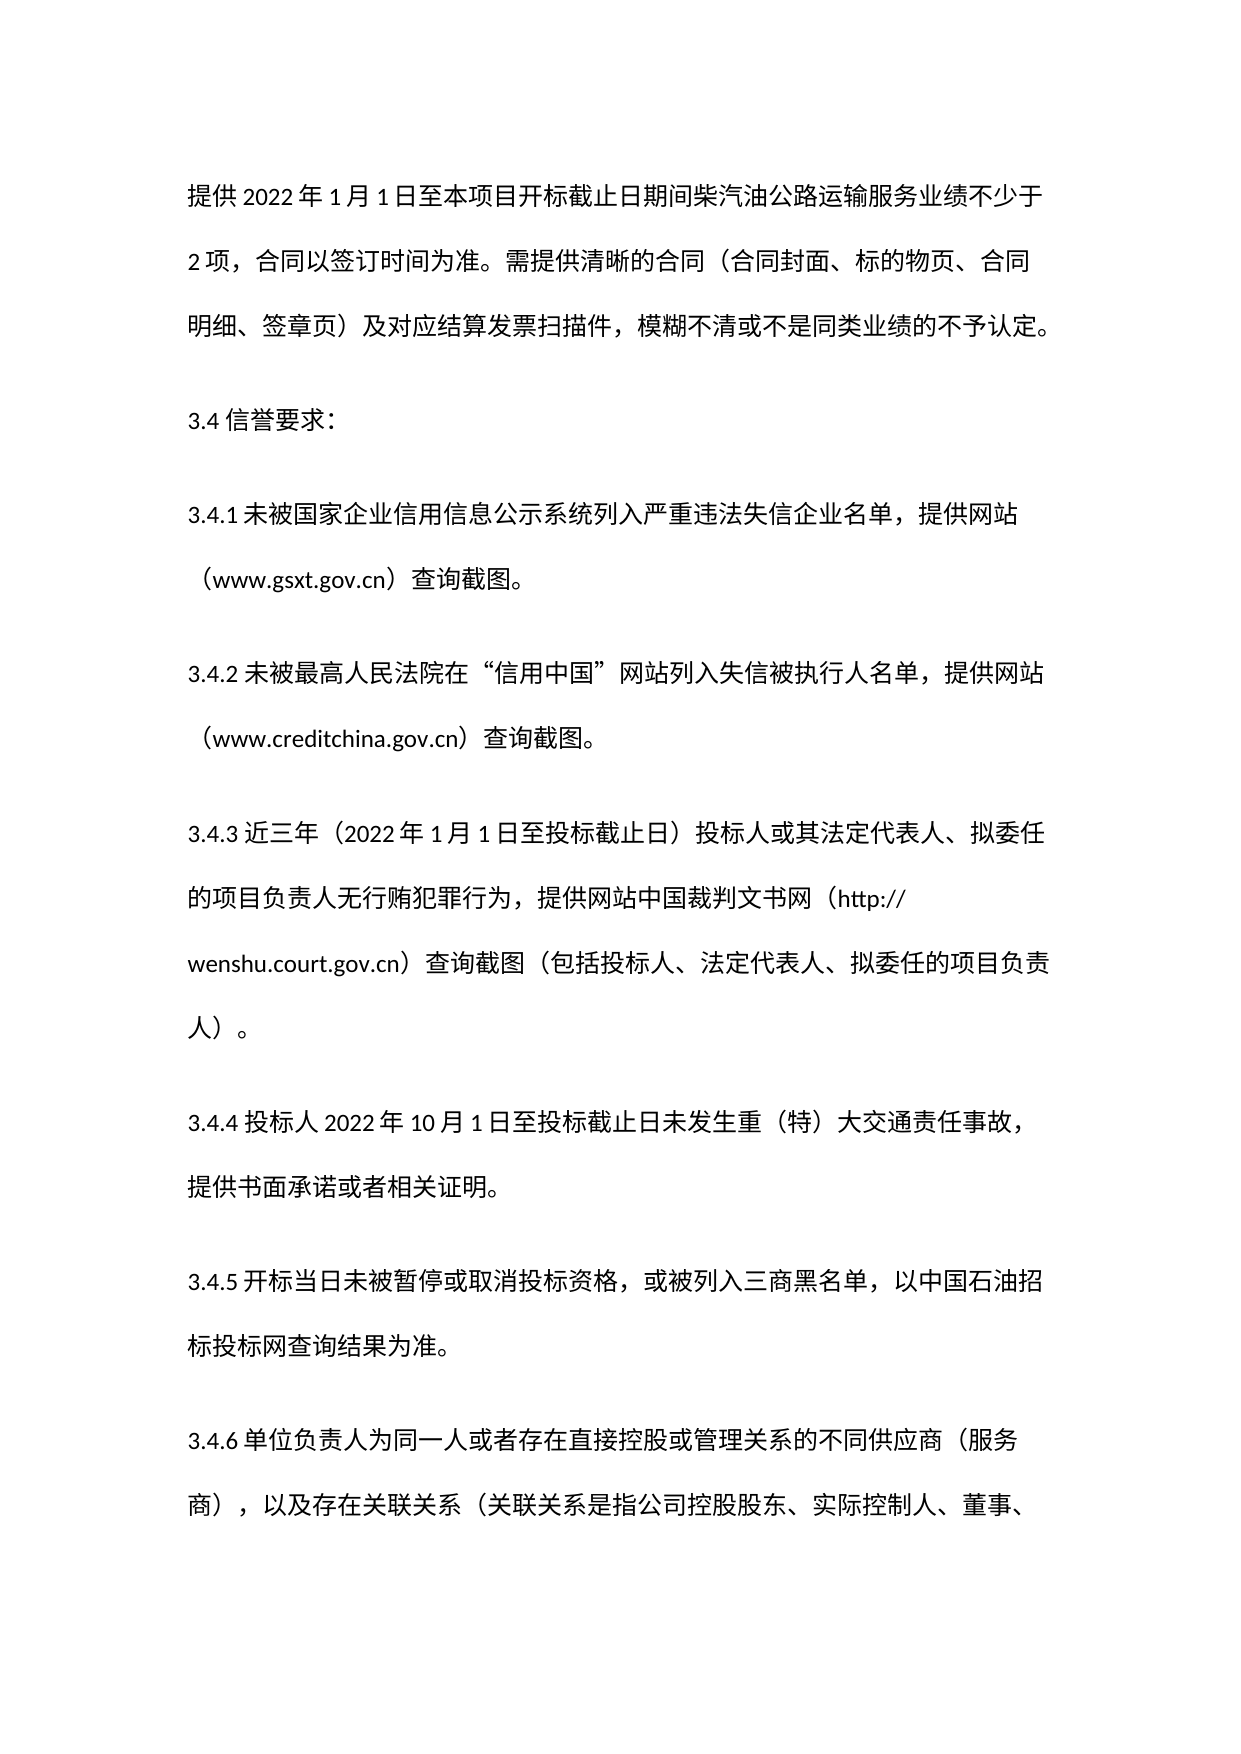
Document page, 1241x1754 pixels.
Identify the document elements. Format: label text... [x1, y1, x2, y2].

text 3.4 信誉要求： [187, 386, 1053, 451]
text 提供2022年1月1日至本项目开标截止日期间柴汽油公路运输服务业绩不少于2项，合同以签订时间为准。需提供清晰的合同（合同封面、标的物页、合同明细、签章页）及对应结算发票扫描件，模糊不清或不是同类业绩的不予认定。 [187, 162, 1053, 357]
text 3.4.5开标当日未被暂停或取消投标资格，或被列入三商黑名单，以中国石油招标投标网查询结果为准。 [187, 1247, 1053, 1377]
text 3.4.1 未被国家企业信用信息公示系统列入严重违法失信企业名单，提供网站（www.gsxt.gov.cn）查询截图。 [187, 480, 1053, 610]
text 3.4.2 未被最高人民法院在“信用中国”网站列入失信被执行人名单，提供网站（www.creditchina.gov.cn）查询截图。 [187, 639, 1053, 769]
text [187, 1406, 1053, 1536]
text 3.4.3 近三年（2022年1月1日至投标截止日）投标人或其法定代表人、拟委任的项目负责人无行贿犯罪行为，提供网站中国裁判文书网（http://wenshu.court.gov.cn）查询截图（包括投标人、法定代表人、拟委任的项目负责人）。 [187, 799, 1053, 1059]
text 3.4.4 投标人2022年10月1日至投标截止日未发生重（特）大交通责任事故，提供书面承诺或者相关证明。 [187, 1088, 1053, 1218]
